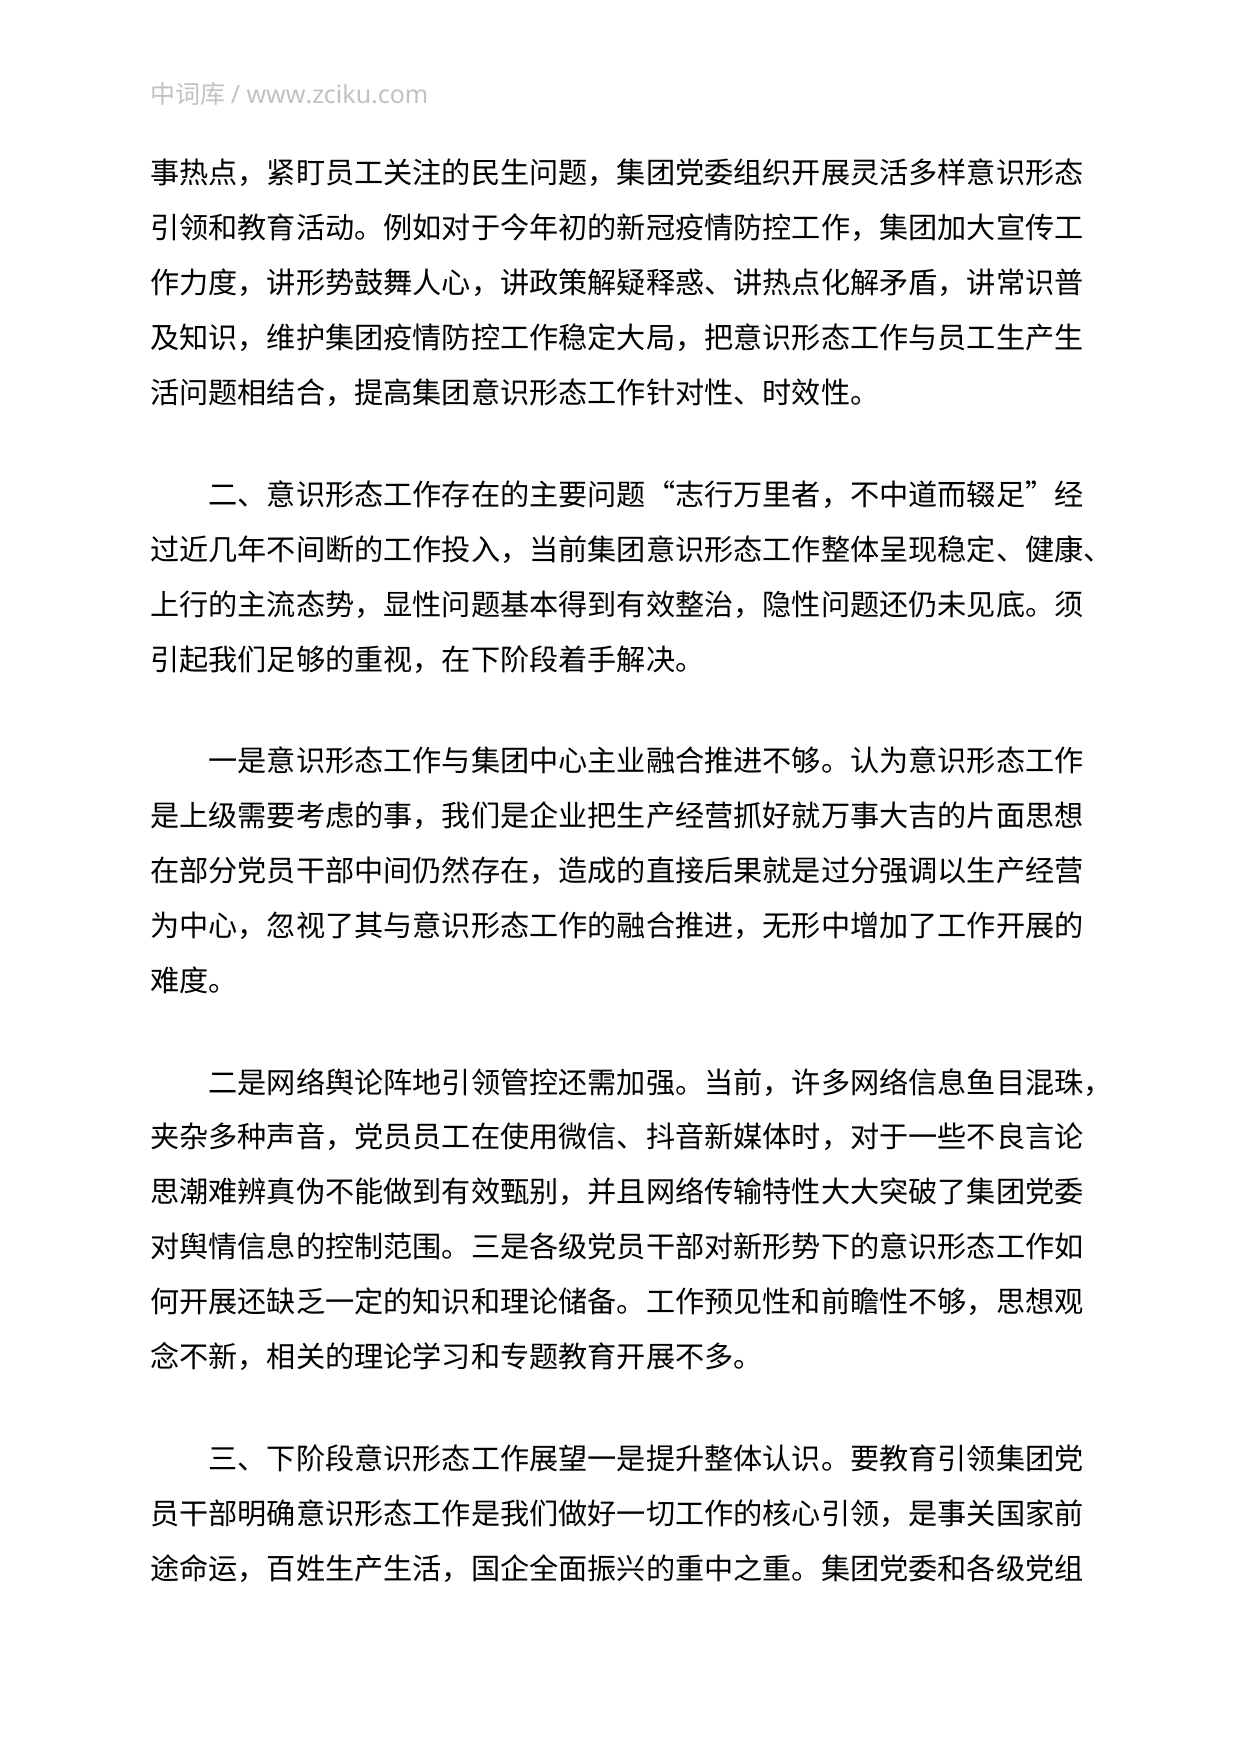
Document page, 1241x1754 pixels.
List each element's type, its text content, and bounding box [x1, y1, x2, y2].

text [150, 1435, 1090, 1587]
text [150, 150, 1090, 412]
text 一是意识形态工作与集团中心主业融合推进不够。认为意识形态工作是上级需要考虑的事，我们是企业把生产经营抓好就万事大吉的片面思想在部分党员干部中间仍然存在，造成的直接后果就是过分强调以生产经营为中心，忽视了其与意识形态工作的融合推进，无形中增加了工作开展的难度。 [150, 738, 1090, 1000]
text 二是网络舆论阵地引领管控还需加强。当前，许多网络信息鱼目混珠，夹杂多种声音，党员员工在使用微信、抖音新媒体时，对于一些不良言论思潮难辨真伪不能做到有效甄别，并且网络传输特性大大突破了集团党委对舆情信息的控制范围。三是各级党员干部对新形势下的意识形态工作如何开展还缺乏一定的知识和理论储备。工作预见性和前瞻性不够，思想观念不新，相关的理论学习和专题教育开展不多。 [150, 1059, 1090, 1376]
text 二、意识形态工作存在的主要问题“志行万里者，不中道而辍足”经过近几年不间断的工作投入，当前集团意识形态工作整体呈现稳定、健康、上行的主流态势，显性问题基本得到有效整治，隐性问题还仍未见底。须引起我们足够的重视，在下阶段着手解决。 [150, 471, 1090, 678]
